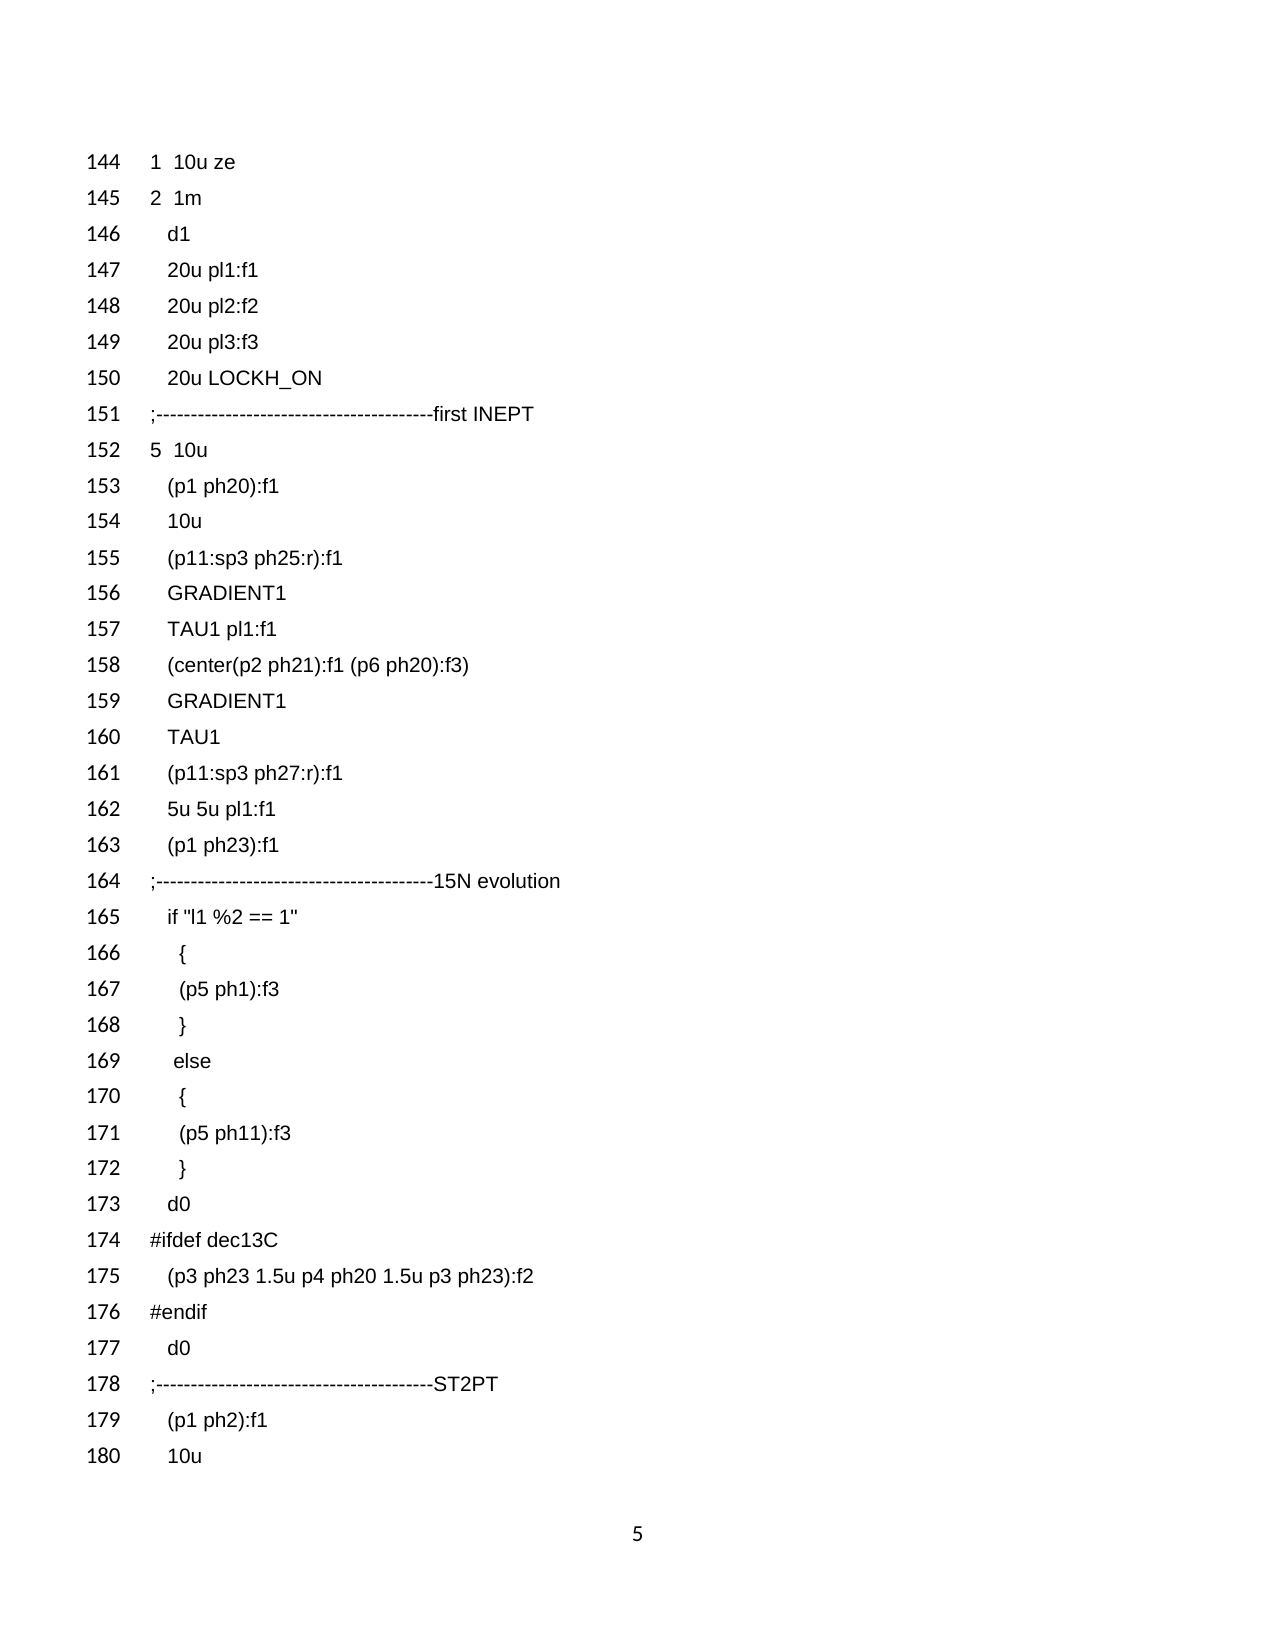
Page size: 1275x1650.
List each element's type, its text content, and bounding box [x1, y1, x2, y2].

text ;----------------------------------------15N evolution [150, 869, 1125, 893]
text (p5 ph11):f3 [150, 1120, 1125, 1144]
text GRADIENT1 [150, 581, 1125, 605]
text (p1 ph2):f1 [150, 1408, 1125, 1432]
text } [150, 1156, 1125, 1180]
text { [150, 1084, 1125, 1108]
text 20u pl1:f1 [150, 258, 1125, 282]
text { [150, 941, 1125, 964]
text else [150, 1048, 1125, 1072]
text (p1 ph20):f1 [150, 473, 1125, 497]
text (p3 ph23 1.5u p4 ph20 1.5u p3 ph23):f2 [150, 1264, 1125, 1288]
text 5u 5u pl1:f1 [150, 797, 1125, 821]
text TAU1 [150, 725, 1125, 749]
text ;----------------------------------------first INEPT [150, 402, 1125, 426]
text d0 [150, 1336, 1125, 1360]
text (center(p2 ph21):f1 (p6 ph20):f3) [150, 653, 1125, 677]
text 5 10u [150, 437, 1125, 461]
text (p11:sp3 ph25:r):f1 [150, 545, 1125, 569]
text #endif [150, 1300, 1125, 1324]
text 20u pl3:f3 [150, 330, 1125, 354]
text (p5 ph1):f3 [150, 977, 1125, 1001]
text 1 10u ze [150, 150, 1125, 174]
text 20u LOCKH_ON [150, 366, 1125, 389]
text d1 [150, 222, 1125, 246]
text TAU1 pl1:f1 [150, 617, 1125, 641]
text GRADIENT1 [150, 689, 1125, 713]
text #ifdef dec13C [150, 1228, 1125, 1252]
text ;----------------------------------------ST2PT [150, 1372, 1125, 1396]
text } [150, 1012, 1125, 1036]
text 10u [150, 509, 1125, 533]
text d0 [150, 1192, 1125, 1216]
text (p1 ph23):f1 [150, 833, 1125, 857]
text 2 1m [150, 186, 1125, 210]
text if "l1 %2 == 1" [150, 905, 1125, 929]
text 20u pl2:f2 [150, 294, 1125, 318]
text (p11:sp3 ph27:r):f1 [150, 761, 1125, 785]
text 10u [150, 1444, 1125, 1468]
